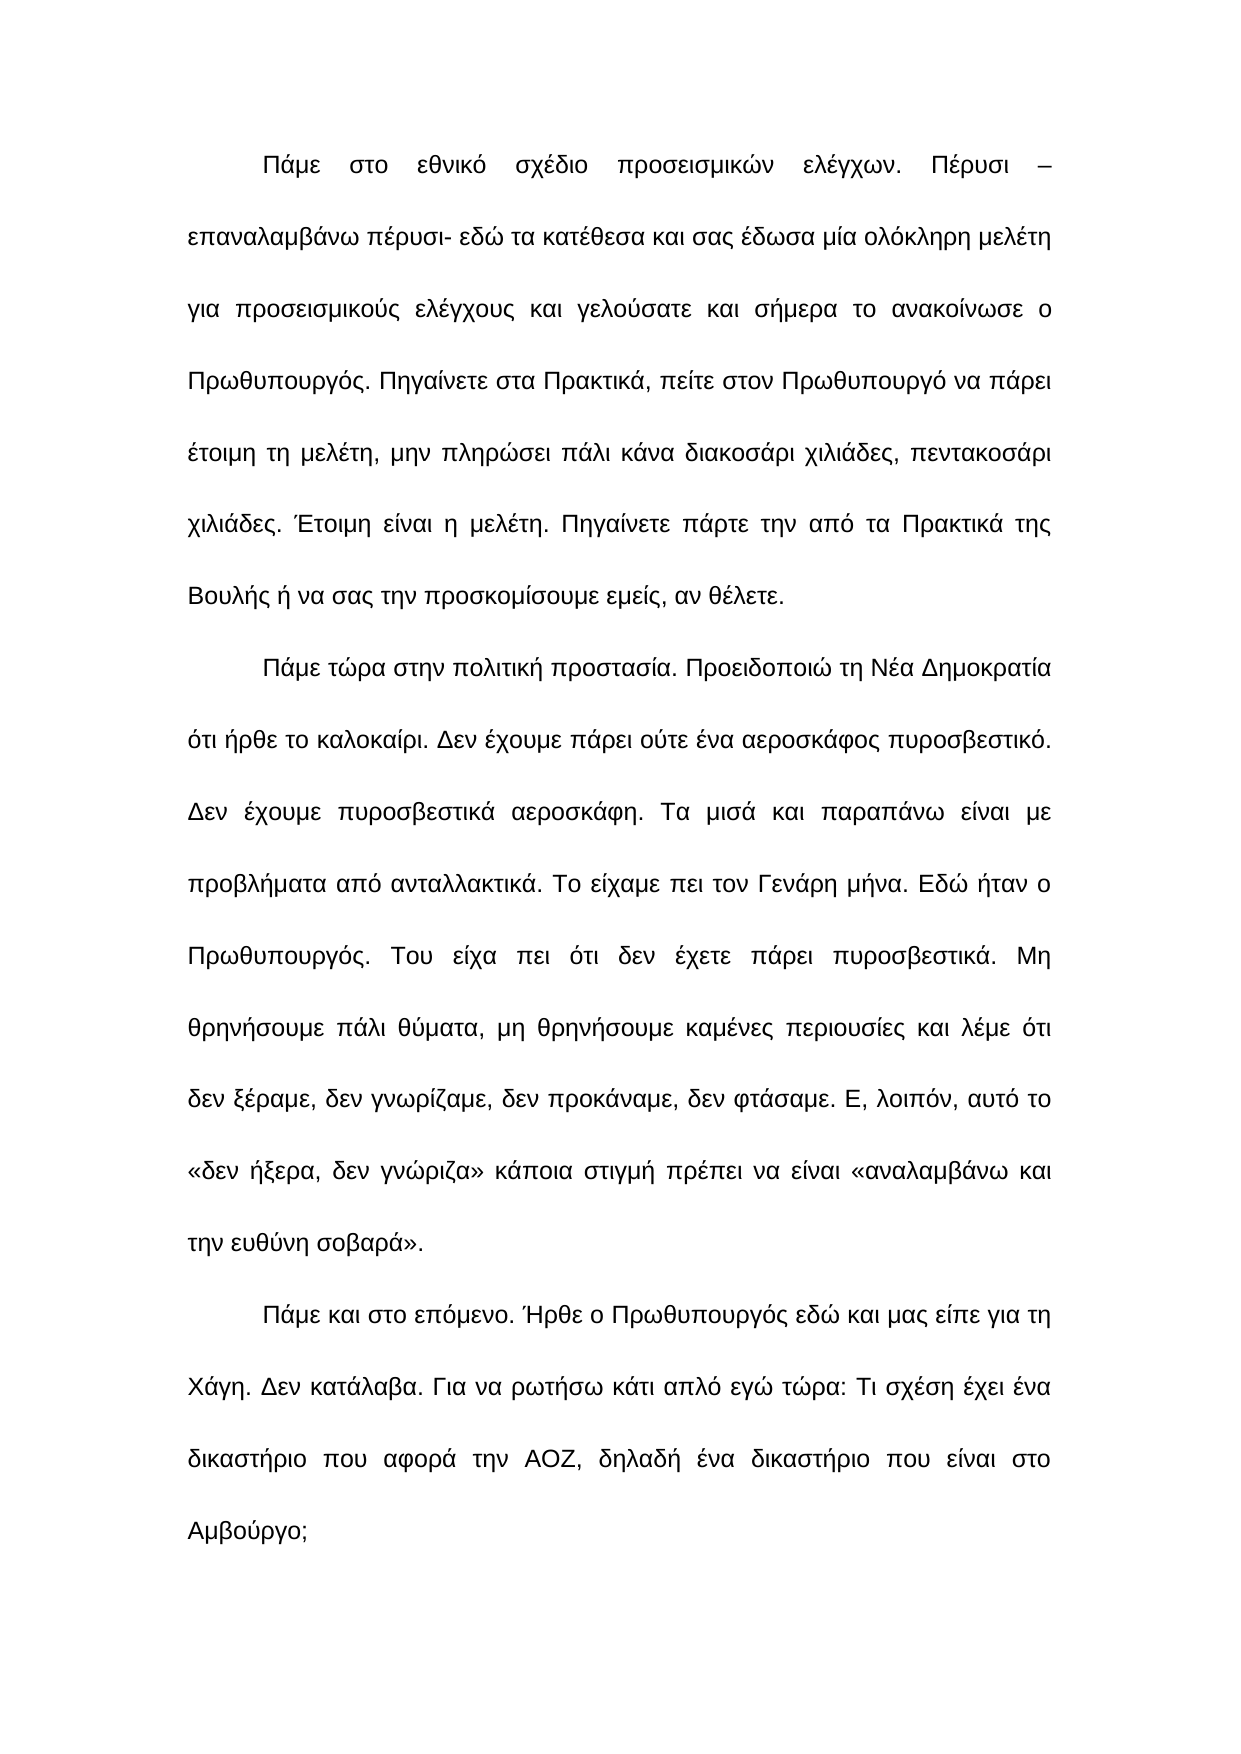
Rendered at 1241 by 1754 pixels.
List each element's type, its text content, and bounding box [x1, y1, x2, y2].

text Πάμε τώρα στην πολιτική προστασία. Προειδοποιώ τη Νέα Δημοκρατία ότι ήρθε το καλοκαίρι. Δεν έχουμε πάρει ούτε ένα αεροσκάφος πυροσβεστικό. Δεν έχουμε πυροσβεστικά αεροσκάφη. Τα μισά και παραπάνω είναι με προβλήματα από ανταλλακτικά. Το είχαμε πει τον Γενάρη μήνα. Εδώ ήταν ο Πρωθυπουργός. Του είχα πει ότι δεν έχετε πάρει πυροσβεστικά. Μη θρηνήσουμε πάλι θύματα, μη θρηνήσουμε καμένες περιουσίες και λέμε ότι δεν ξέραμε, δεν γνωρίζαμε, δεν προκάναμε, δεν φτάσαμε. Ε, λοιπόν, αυτό το «δεν ήξερα, δεν γνώριζα» κάποια στιγμή πρέπει να είναι «αναλαμβάνω και την ευθύνη σοβαρά». [187, 653, 1053, 1257]
text Πάμε στο εθνικό σχέδιο προσεισμικών ελέγχων. Πέρυσι –επαναλαμβάνω πέρυσι- εδώ τα κατέθεσα και σας έδωσα μία ολόκληρη μελέτη για προσεισμικούς ελέγχους και γελούσατε και σήμερα το ανακοίνωσε ο Πρωθυπουργός. Πηγαίνετε στα Πρακτικά, πείτε στον Πρωθυπουργό να πάρει έτοιμη τη μελέτη, μην πληρώσει πάλι κάνα διακοσάρι χιλιάδες, πεντακοσάρι χιλιάδες. Έτοιμη είναι η μελέτη. Πηγαίνετε πάρτε την από τα Πρακτικά της Βουλής ή να σας την προσκομίσουμε εμείς, αν θέλετε. [187, 150, 1053, 610]
text Πάμε και στο επόμενο. Ήρθε ο Πρωθυπουργός εδώ και μας είπε για τη Χάγη. Δεν κατάλαβα. Για να ρωτήσω κάτι απλό εγώ τώρα: Τι σχέση έχει ένα δικαστήριο που αφορά την ΑΟΖ, δηλαδή ένα δικαστήριο που είναι στο Αμβούργο; [187, 1300, 1053, 1544]
